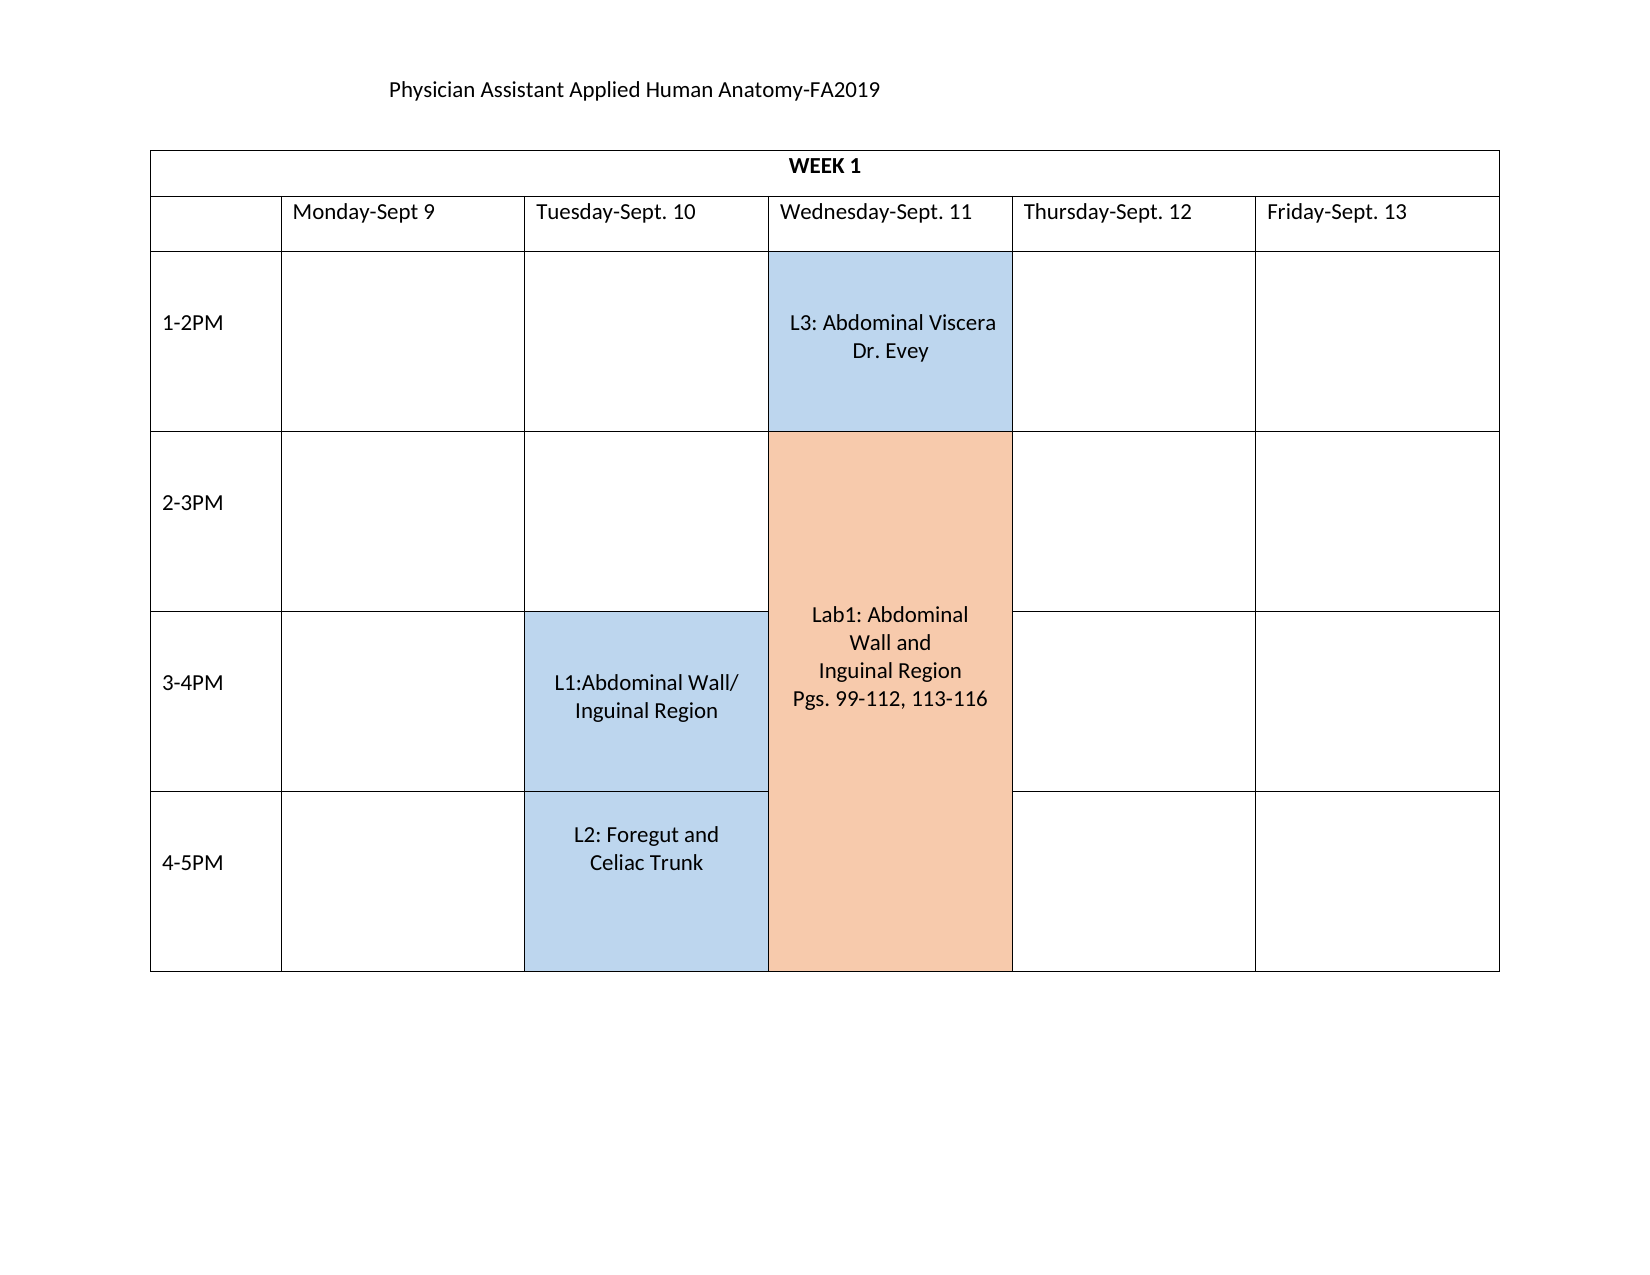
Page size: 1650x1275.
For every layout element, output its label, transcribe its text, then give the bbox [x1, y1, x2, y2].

table_cell [525, 432, 768, 611]
table_cell [1256, 252, 1499, 431]
table_cell 4-5PM [151, 792, 281, 971]
table_cell 2-3PM [151, 432, 281, 611]
table_cell Thursday-Sept. 12 [1013, 197, 1255, 251]
table_cell [282, 432, 524, 611]
table_header WEEK 1 [151, 151, 1499, 196]
table_cell L3: Abdominal Viscera Dr. Evey [769, 252, 1012, 431]
table_cell [1013, 252, 1255, 431]
table_cell 1-2PM [151, 252, 281, 431]
table_cell [1013, 432, 1255, 611]
table_cell [525, 252, 768, 431]
table_cell [1256, 432, 1499, 611]
table_cell [282, 792, 524, 971]
table_cell L1:Abdominal Wall/ Inguinal Region [525, 612, 768, 791]
table_cell [1013, 792, 1255, 971]
table_cell 3-4PM [151, 612, 281, 791]
table_cell Friday-Sept. 13 [1256, 197, 1499, 251]
table_cell Lab1: Abdominal Wall and Inguinal Region Pgs. 99-112, 113-116 [769, 432, 1012, 971]
table_cell Wednesday-Sept. 11 [769, 197, 1012, 251]
table_cell [1256, 792, 1499, 971]
table_cell Monday-Sept 9 [282, 197, 524, 251]
table_cell Tuesday-Sept. 10 [525, 197, 768, 251]
table_cell [1256, 612, 1499, 791]
table_cell [282, 612, 524, 791]
table_cell [151, 197, 281, 251]
table_cell [282, 252, 524, 431]
table_cell [1013, 612, 1255, 791]
table_cell L2: Foregut and Celiac Trunk [525, 792, 768, 971]
